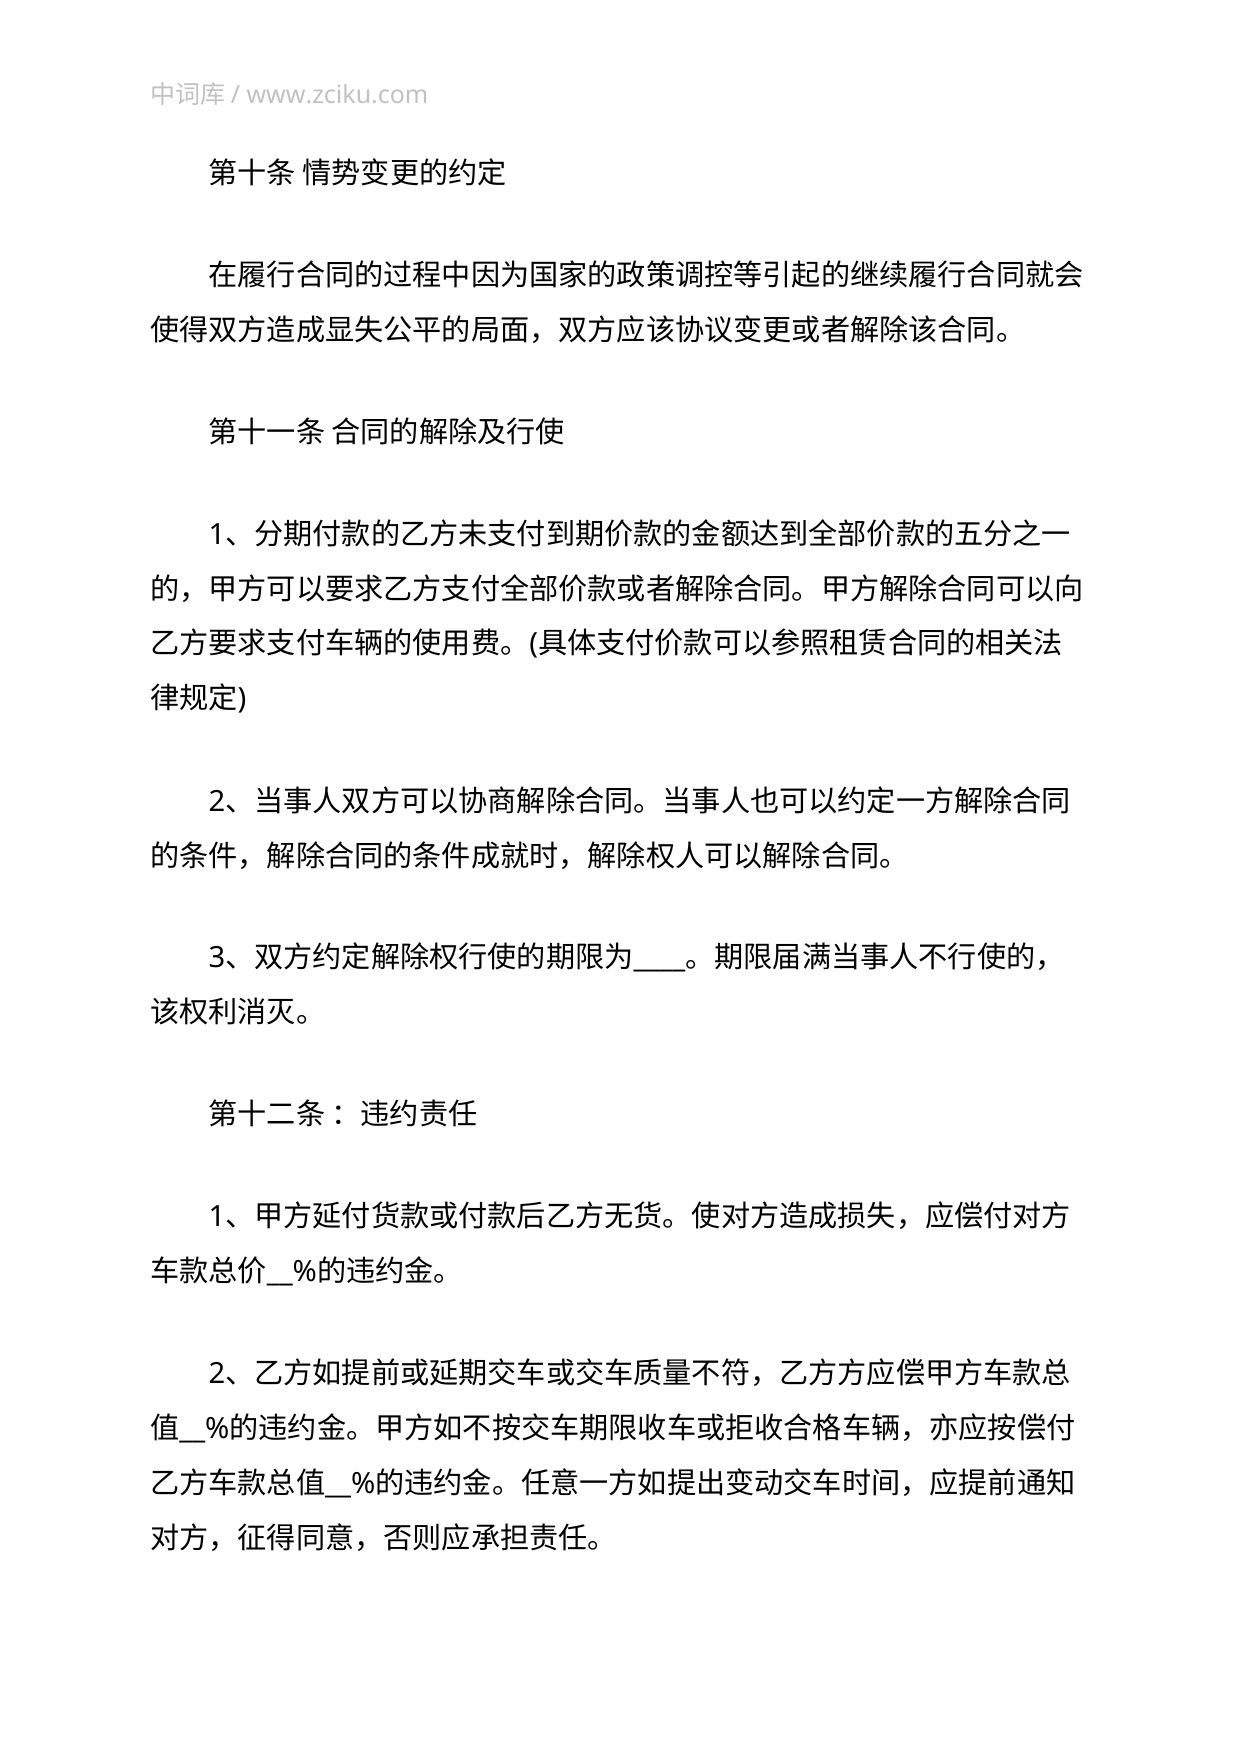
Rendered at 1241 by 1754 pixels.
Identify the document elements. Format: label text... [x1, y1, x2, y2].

text 1、甲方延付货款或付款后乙方无货。使对方造成损失，应偿付对方车款总价__%的违约金。 [150, 1192, 1090, 1290]
text 2、当事人双方可以协商解除合同。当事人也可以约定一方解除合同的条件，解除合同的条件成就时，解除权人可以解除合同。 [150, 777, 1090, 874]
text 第十条 情势变更的约定 [150, 150, 1090, 192]
text 第十一条 合同的解除及行使 [150, 408, 1090, 451]
text 第十二条 ：违约责任 [150, 1091, 1090, 1133]
text 3、双方约定解除权行使的期限为____。期限届满当事人不行使的，该权利消灭。 [150, 934, 1090, 1031]
text 在履行合同的过程中因为国家的政策调控等引起的继续履行合同就会使得双方造成显失公平的局面，双方应该协议变更或者解除该合同。 [150, 252, 1090, 349]
text 1、分期付款的乙方未支付到期价款的金额达到全部价款的五分之一的，甲方可以要求乙方支付全部价款或者解除合同。甲方解除合同可以向乙方要求支付车辆的使用费。(具体支付价款可以参照租赁合同的相关法律规定) [150, 510, 1090, 717]
text 2、乙方如提前或延期交车或交车质量不符，乙方方应偿甲方车款总值__%的违约金。甲方如不按交车期限收车或拒收合格车辆，亦应按偿付乙方车款总值__%的违约金。任意一方如提出变动交车时间，应提前通知对方，征得同意，否则应承担责任。 [150, 1349, 1090, 1557]
